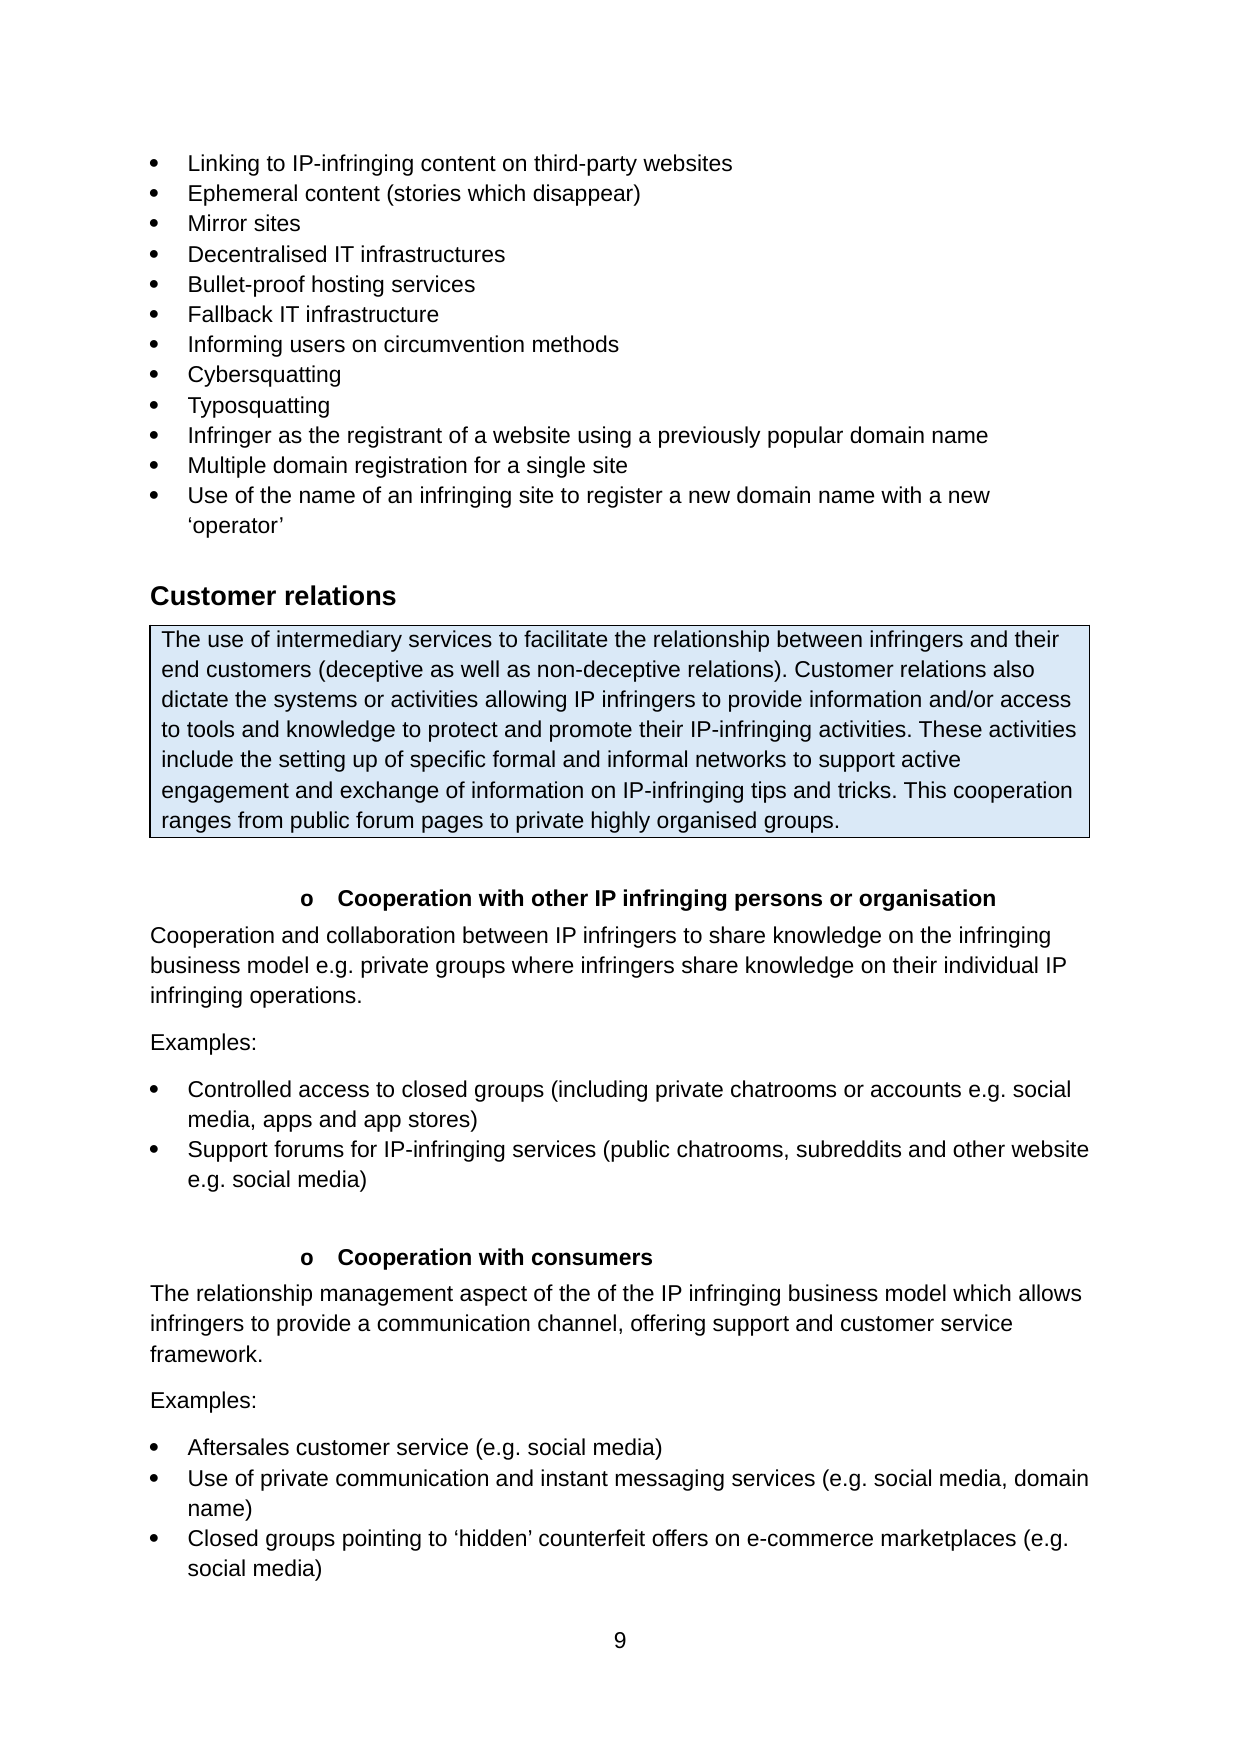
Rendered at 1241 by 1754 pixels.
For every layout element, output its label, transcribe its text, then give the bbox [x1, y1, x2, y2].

table_header The use of intermediary services to facilitate the relationship between infringers and their end customers (deceptive as well as non-deceptive relations). Customer relations also dictate the systems or activities allowing IP infringers to provide information and/or access to tools and knowledge to protect and promote their IP-infringing activities. These activities include the setting up of specific formal and informal networks to support active engagement and exchange of information on IP-infringing tips and tricks. This cooperation ranges from public forum pages to private highly organised groups. [151, 626, 1089, 837]
list Fallback IT infrastructure [150, 301, 1090, 327]
list Multiple domain registration for a single site [150, 452, 1090, 478]
list Linking to IP-infringing content on third-party websites [150, 150, 1090, 176]
list Informing users on circumvention methods [150, 331, 1090, 358]
list Closed groups pointing to ‘hidden’ counterfeit offers on e-commerce marketplaces (e.g. social media) [150, 1525, 1090, 1581]
text Examples: [150, 1029, 1090, 1055]
list Bullet-proof hosting services [150, 271, 1090, 297]
subtitle Customer relations [150, 580, 1090, 611]
list Controlled access to closed groups (including private chatrooms or accounts e.g. social media, apps and app stores) [150, 1076, 1090, 1132]
list Use of private communication and instant messaging services (e.g. social media, domain name) [150, 1464, 1090, 1521]
list Mirror sites [150, 210, 1090, 237]
text The relationship management aspect of the of the IP infringing business model which allows infringers to provide a communication channel, offering support and customer service framework. [150, 1280, 1090, 1367]
text Cooperation and collaboration between IP infringers to share knowledge on the infringing business model e.g. private groups where infringers share knowledge on their individual IP infringing operations. [150, 922, 1090, 1008]
subtitle Cooperation with consumers [300, 1243, 1090, 1272]
list Cybersquatting [150, 361, 1090, 388]
list Typosquatting [150, 392, 1090, 418]
list Use of the name of an infringing site to register a new domain name with a new ‘operator’ [150, 482, 1090, 539]
list Ephemeral content (stories which disappear) [150, 180, 1090, 207]
list Decentralised IT infrastructures [150, 241, 1090, 267]
list Infringer as the registrant of a website using a previously popular domain name [150, 422, 1090, 448]
text Examples: [150, 1387, 1090, 1414]
list Aftersales customer service (e.g. social media) [150, 1434, 1090, 1461]
list Support forums for IP-infringing services (public chatrooms, subreddits and other website e.g. social media) [150, 1136, 1090, 1193]
subtitle Cooperation with other IP infringing persons or organisation [300, 885, 1090, 913]
